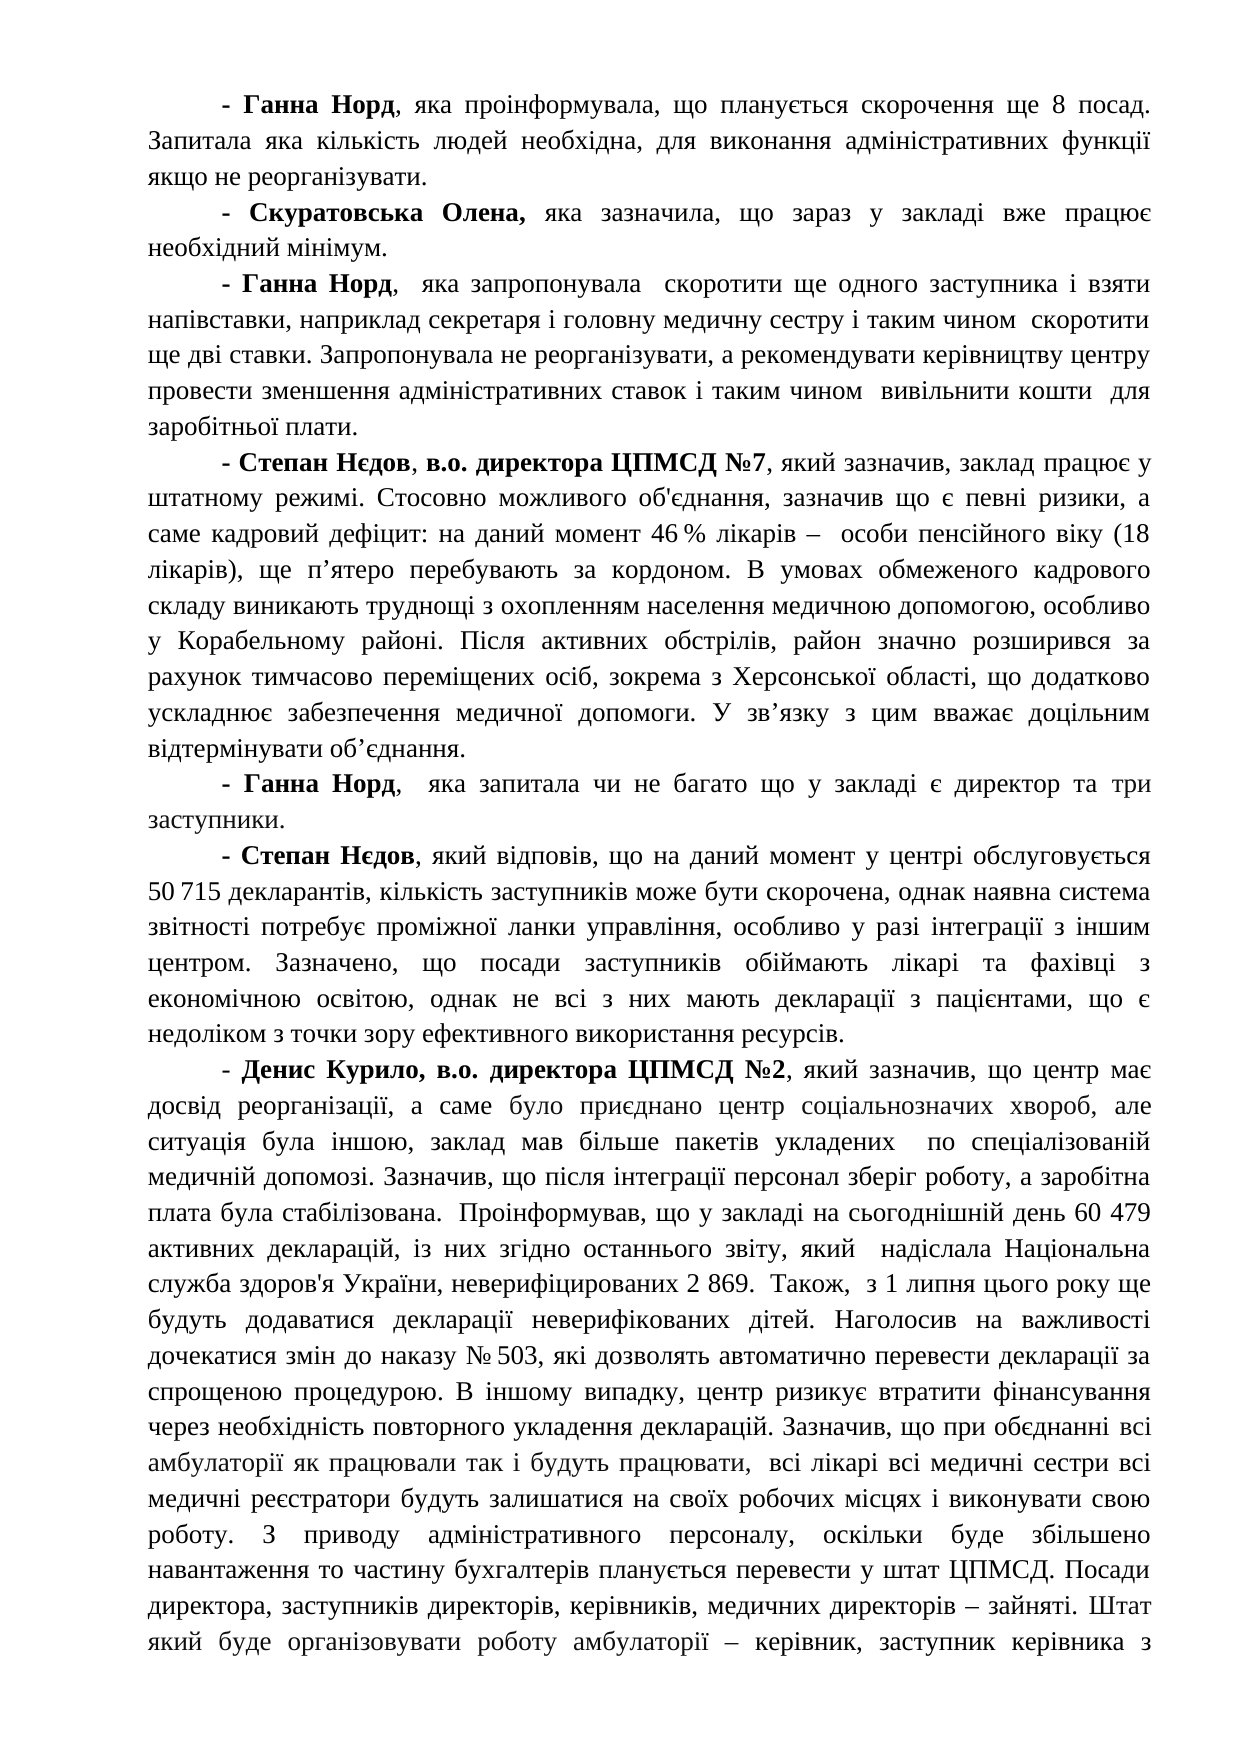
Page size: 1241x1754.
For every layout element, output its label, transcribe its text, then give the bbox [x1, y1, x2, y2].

text - Степан Нєдов, в.о. директора ЦПМСД №7, який зазначив, заклад працює у штатному режимі. Стосовно можливого об'єднання, зазначив що є певні ризики, а саме кадровий дефіцит: на даний момент 46 % лікарів – особи пенсійного віку (18 лікарів), ще п’ятеро перебувають за кордоном. В умовах обмеженого кадрового складу виникають труднощі з охопленням населення медичною допомогою, особливо у Корабельному районі. Після активних обстрілів, район значно розширився за рахунок тимчасово переміщених осіб, зокрема з Херсонської області, що додатково ускладнює забезпечення медичної допомоги. У зв’язку з цим вважає доцільним відтермінувати об’єднання. [148, 446, 1152, 763]
text - Ганна Норд, яка запропонувала скоротити ще одного заступника і взяти напівставки, наприклад секретаря і головну медичну сестру і таким чином скоротити ще дві ставки. Запропонувала не реорганізувати, а рекомендувати керівництву центру провести зменшення адміністративних ставок і таким чином вивільнити кошти для заробітньої плати. [148, 267, 1152, 441]
text - Скуратовська Олена, яка зазначила, що зараз у закладі вже працює необхідний мінімум. [148, 196, 1152, 263]
text - Ганна Норд, яка проінформувала, що планується скорочення ще 8 посад. Запитала яка кількість людей необхідна, для виконання адміністративних функції якщо не реорганізувати. [148, 88, 1152, 191]
text - Степан Нєдов, який відповів, що на даний момент у центрі обслуговується 50 715 декларантів, кількість заступників може бути скорочена, однак наявна система звітності потребує проміжної ланки управління, особливо у разі інтеграції з іншим центром. Зазначено, що посади заступників обіймають лікарі та фахівці з економічною освітою, однак не всі з них мають декларації з пацієнтами, що є недоліком з точки зору ефективного використання ресурсів. [148, 839, 1152, 1049]
text - Ганна Норд, яка запитала чи не багато що у закладі є директор та три заступники. [148, 767, 1152, 834]
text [148, 1053, 1152, 1656]
